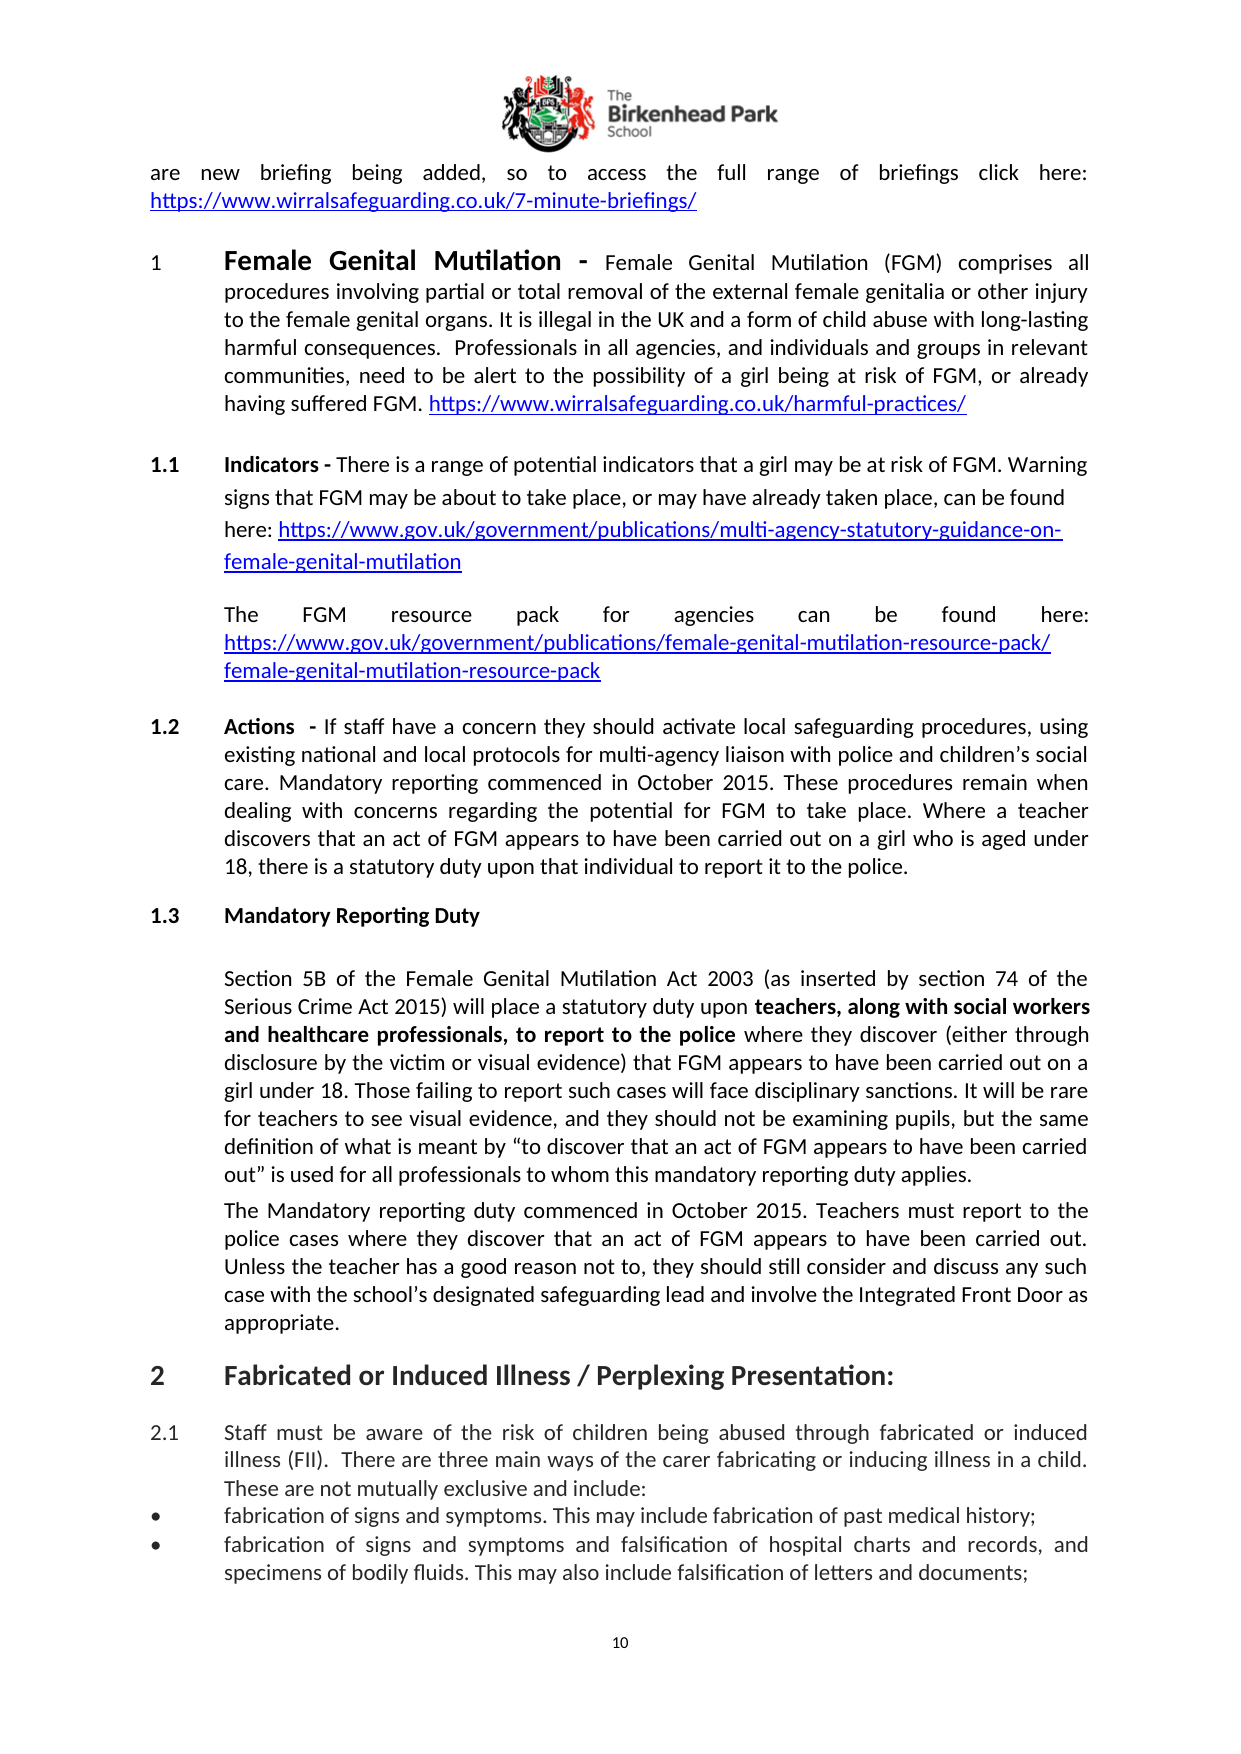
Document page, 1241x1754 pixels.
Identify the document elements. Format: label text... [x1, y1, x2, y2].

text • fabrication of signs and symptoms and falsification of hospital charts and records, and specimens of bodily fluids. This may also include falsification of letters and documents; [150, 1530, 1090, 1586]
text • fabrication of signs and symptoms. This may include fabrication of past medical history; [150, 1502, 1090, 1530]
text Section 5B of the Female Genital Mutilation Act 2003 (as inserted by section 74 of the Serious Crime Act 2015) will place a statutory duty upon teachers, along with social workers and healthcare professionals, to report to the police where they discover (either through disclosure by the victim or visual evidence) that FGM appears to have been carried out on a girl under 18. Those failing to report such cases will face disciplinary sanctions. It will be rare for teachers to see visual evidence, and they should not be examining pupils, but the same definition of what is meant by “to discover that an act of FGM appears to have been carried out” is used for all professionals to whom this mandatory reporting duty applies. [224, 964, 1090, 1188]
text The Mandatory reporting duty commenced in October 2015. Teachers must report to the police cases where they discover that an act of FGM appears to have been carried out. Unless the teacher has a good reason not to, they should still consider and discuss any such case with the school’s designated safeguarding lead and involve the Integrated Front Door as appropriate. [224, 1196, 1090, 1336]
text 1 Female Genital Mutilation - Female Genital Mutilation (FGM) comprises all procedures involving partial or total removal of the external female genitalia or other injury to the female genital organs. It is illegal in the UK and a form of child abuse with long-lasting harmful consequences. Professionals in all agencies, and individuals and groups in relevant communities, need to be alert to the possibility of a girl being at risk of FGM, or already having suffered FGM. https://www.wirralsafeguarding.co.uk/harmful-practices/ [150, 242, 1090, 417]
text 2.1 Staff must be aware of the risk of children being abused through fabricated or induced illness (FII). There are three main ways of the carer fabricating or inducing illness in a child. These are not mutually exclusive and include: [150, 1418, 1090, 1502]
text 1.2 Actions - If staff have a concern they should activate local safeguarding procedures, using existing national and local protocols for multi-agency liaison with police and children’s social care. Mandatory reporting commenced in October 2015. These procedures remain when dealing with concerns regarding the potential for FGM to take place. Where a teacher discovers that an act of FGM appears to have been carried out on a girl who is aged under 18, there is a statutory duty upon that individual to report it to the police. [150, 712, 1090, 880]
text 1.1 Indicators - There is a range of potential indicators that a girl may be at risk of FGM. Warning signs that FGM may be about to take place, or may have already taken place, can be found here: https://www.gov.uk/government/publications/multi-agency-statutory-guidance-on-female-genital-mutilation [150, 451, 1090, 575]
picture [498, 73, 781, 158]
text The FGM resource pack for agencies can be found here: https://www.gov.uk/government/publications/female-genital-mutilation-resource-pack/female-genital-mutilation-resource-pack [224, 600, 1090, 684]
text 1.3 Mandatory Reporting Duty [150, 901, 1090, 929]
text 2 Fabricated or Induced Illness / Perplexing Presentation: [150, 1357, 1090, 1392]
